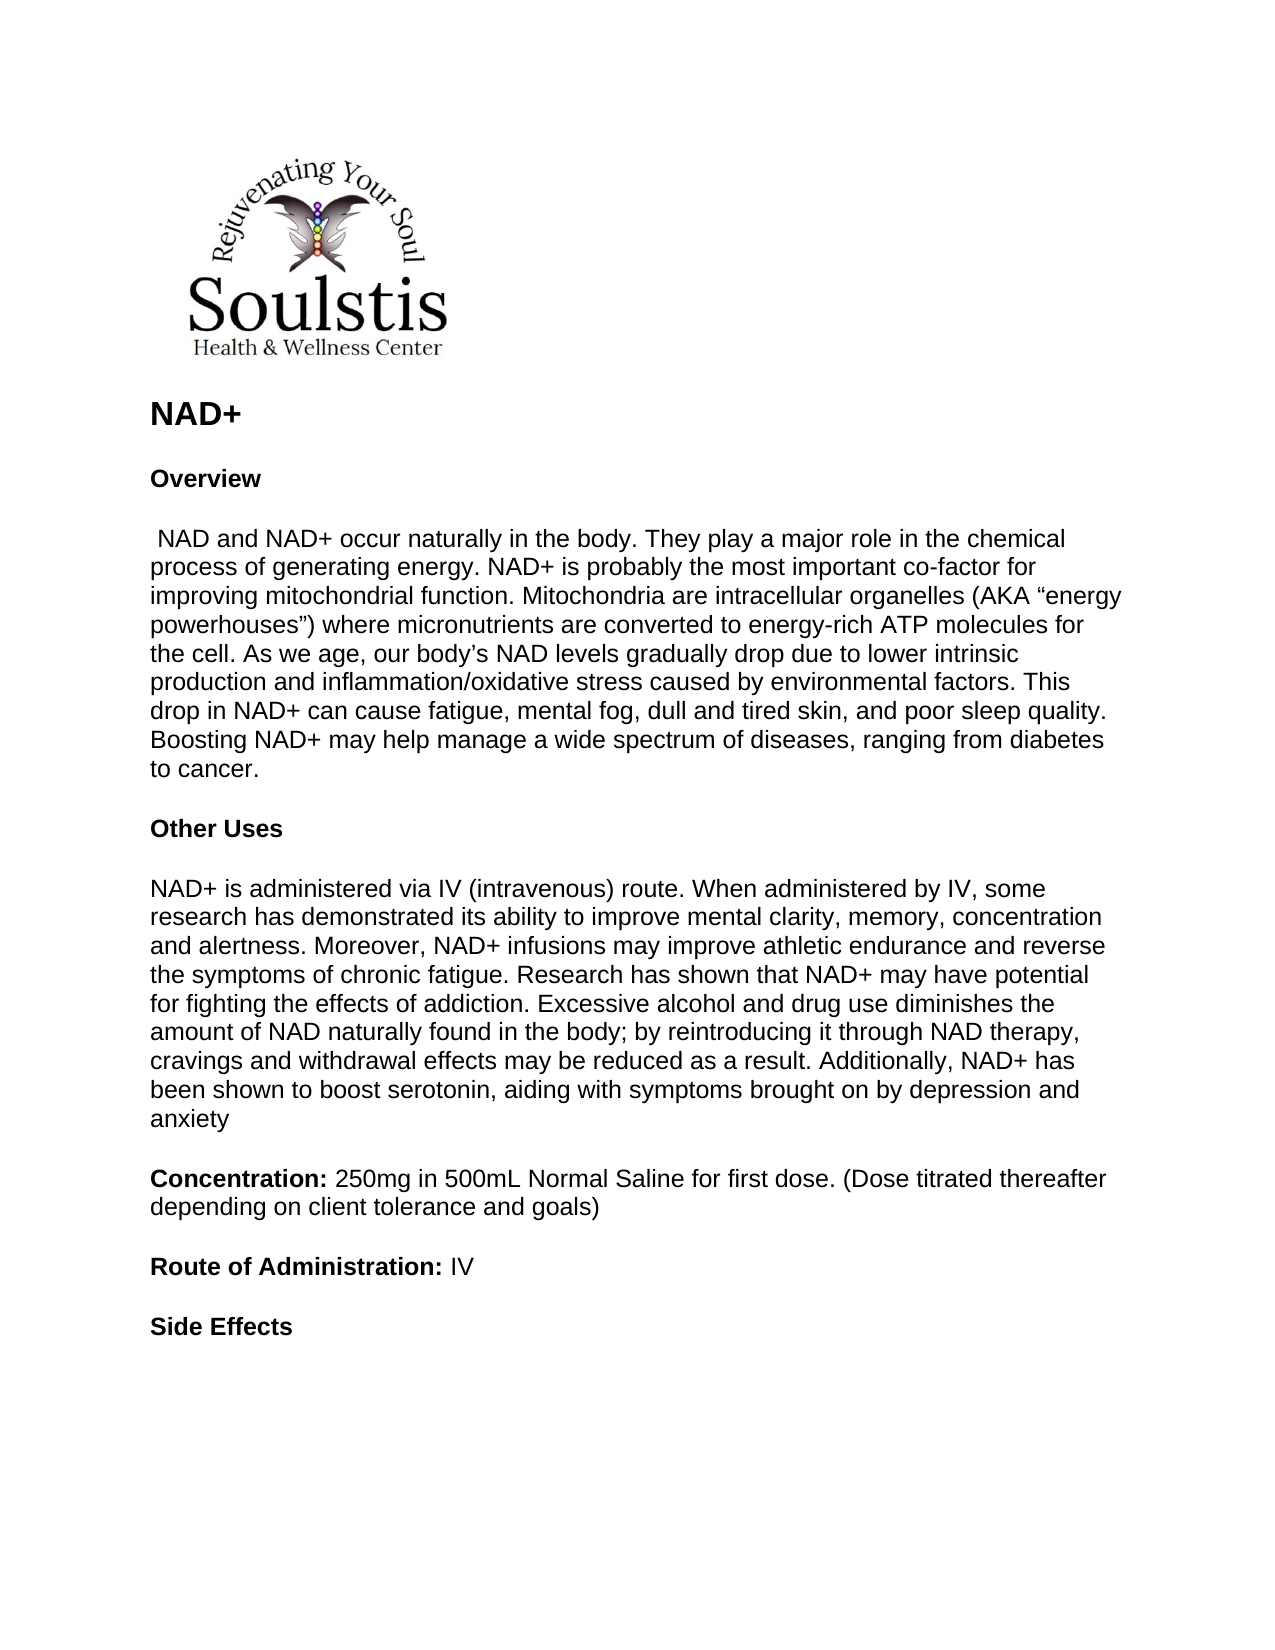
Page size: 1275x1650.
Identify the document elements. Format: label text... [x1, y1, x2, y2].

text Side Effects [150, 1312, 1125, 1341]
text Overview [150, 464, 1125, 492]
text NAD+ is administered via IV (intravenous) route. When administered by IV, some research has demonstrated its ability to improve mental clarity, memory, concentration and alertness. Moreover, NAD+ infusions may improve athletic endurance and reverse the symptoms of chronic fatigue. Research has shown that NAD+ may have potential for fighting the effects of addiction. Excessive alcohol and drug use diminishes the amount of NAD naturally found in the body; by reintroducing it through NAD therapy, cravings and withdrawal effects may be reduced as a result. Additionally, NAD+ has been shown to boost serotonin, aiding with symptoms brought on by depression and anxiety [150, 874, 1125, 1132]
text Other Uses [150, 814, 1125, 842]
text Concentration: 250mg in 500mL Normal Saline for first dose. (Dose titrated thereafter depending on client tolerance and goals) [150, 1164, 1125, 1221]
text Route of Administration: IV [150, 1252, 1125, 1281]
text NAD and NAD+ occur naturally in the body. They play a major role in the chemical process of generating energy. NAD+ is probably the most important co-factor for improving mitochondrial function. Mitochondria are intracellular organelles (AKA “energy powerhouses”) where micronutrients are converted to energy-rich ATP molecules for the cell. As we age, our body’s NAD levels gradually drop due to lower intrinsic production and inflammation/oxidative stress caused by environmental factors. This drop in NAD+ can cause fatigue, mental fog, dull and tired skin, and poor sleep quality. Boosting NAD+ may help manage a wide spectrum of diseases, ranging from diabetes to cancer. [150, 524, 1125, 782]
text NAD+ [150, 394, 1125, 432]
picture [150, 150, 479, 363]
